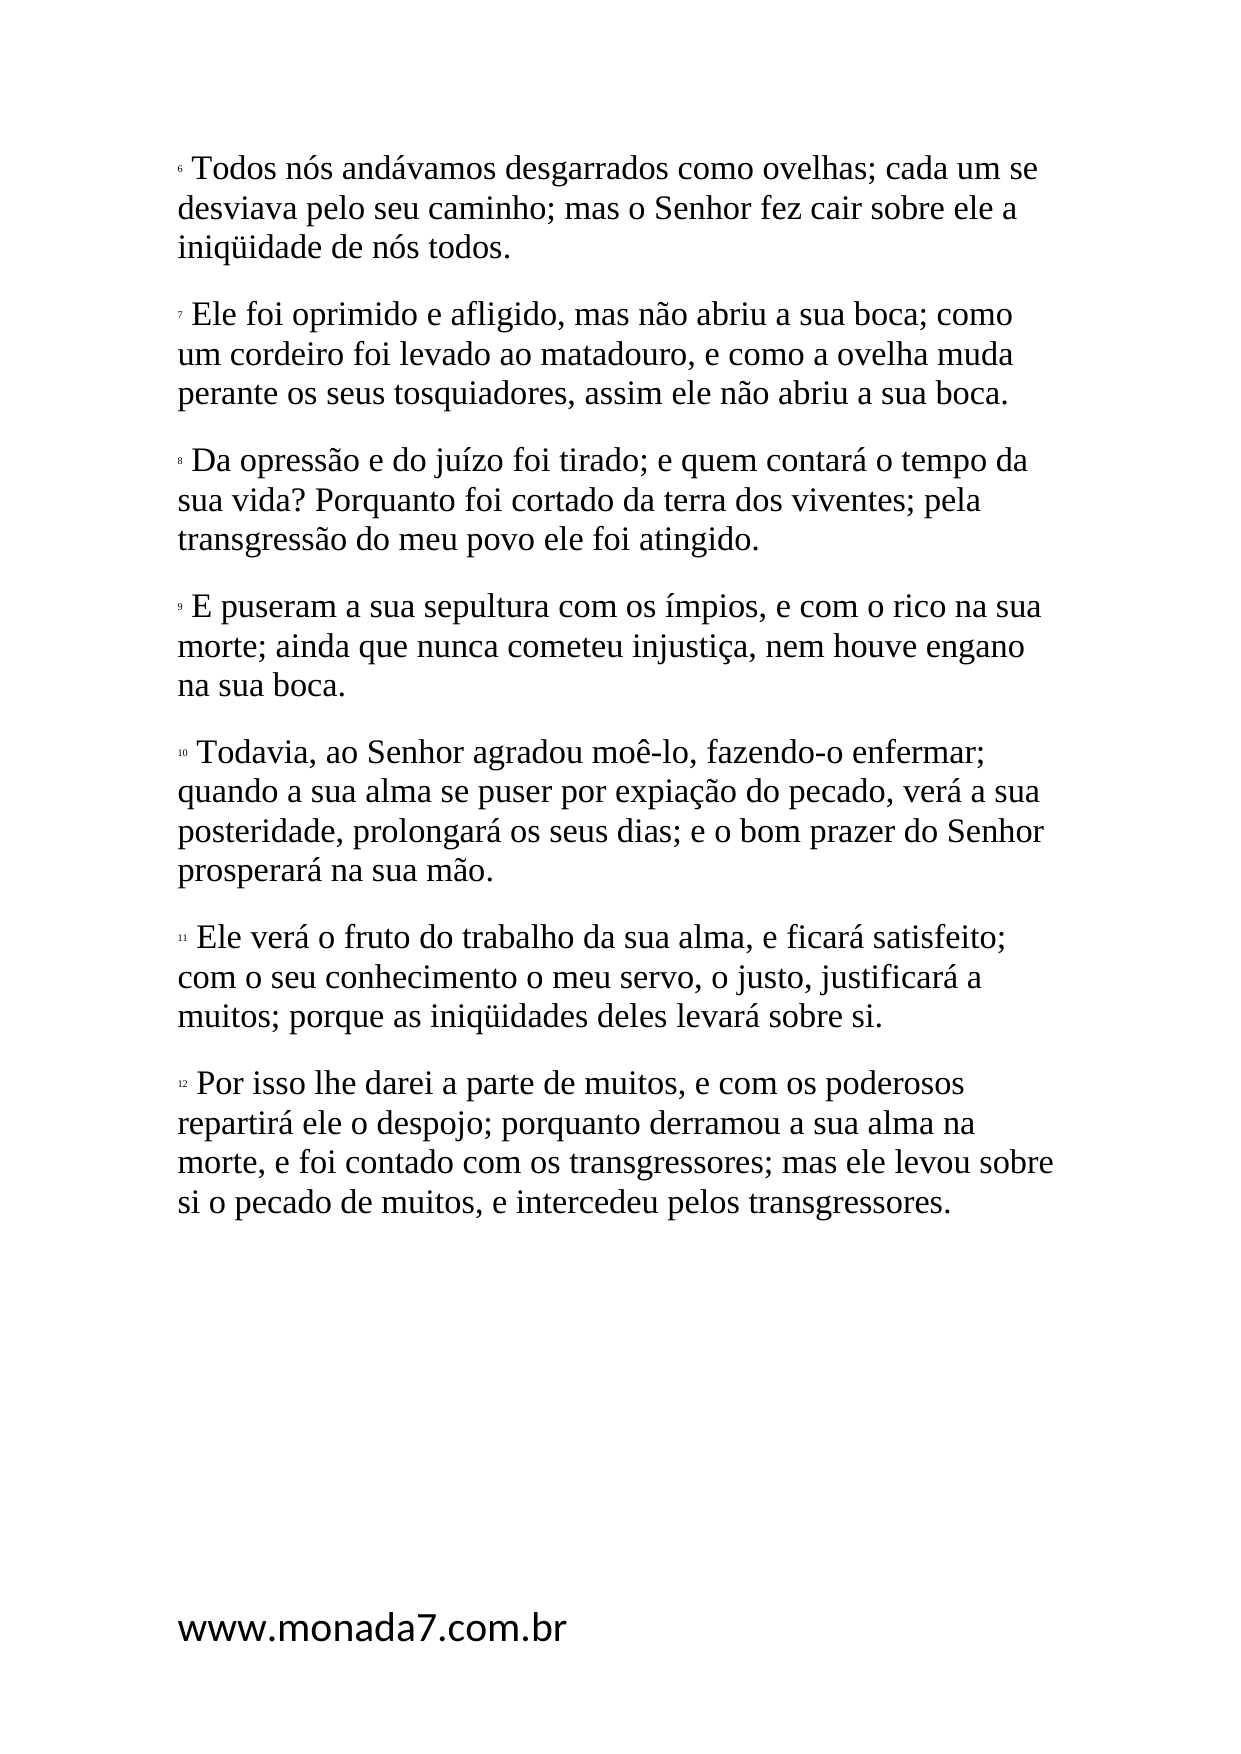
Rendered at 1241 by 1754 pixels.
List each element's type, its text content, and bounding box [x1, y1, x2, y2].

text 12 Por isso lhe darei a parte de muitos, e com os poderosos repartirá ele o despojo; porquanto derramou a sua alma na morte, e foi contado com os transgressores; mas ele levou sobre si o pecado de muitos, e intercedeu pelos transgressores. [177, 1063, 1063, 1221]
text 10 Todavia, ao Senhor agradou moê-lo, fazendo-o enfermar; quando a sua alma se puser por expiação do pecado, verá a sua posteridade, prolongará os seus dias; e o bom prazer do Senhor prosperará na sua mão. [177, 731, 1063, 889]
text 8 Da opressão e do juízo foi tirado; e quem contará o tempo da sua vida? Porquanto foi cortado da terra dos viventes; pela transgressão do meu povo ele foi atingido. [177, 439, 1063, 558]
text 6 Todos nós andávamos desgarrados como ovelhas; cada um se desviava pelo seu caminho; mas o Senhor fez cair sobre ele a iniqüidade de nós todos. [177, 148, 1063, 266]
text 9 E puseram a sua sepultura com os ímpios, e com o rico na sua morte; ainda que nunca cometeu injustiça, nem houve engano na sua boca. [177, 585, 1063, 704]
text 7 Ele foi oprimido e afligido, mas não abriu a sua boca; como um cordeiro foi levado ao matadouro, e como a ovelha muda perante os seus tosquiadores, assim ele não abriu a sua boca. [177, 293, 1063, 412]
text 11 Ele verá o fruto do trabalho da sua alma, e ficará satisfeito; com o seu conhecimento o meu servo, o justo, justificará a muitos; porque as iniqüidades deles levará sobre si. [177, 917, 1063, 1035]
